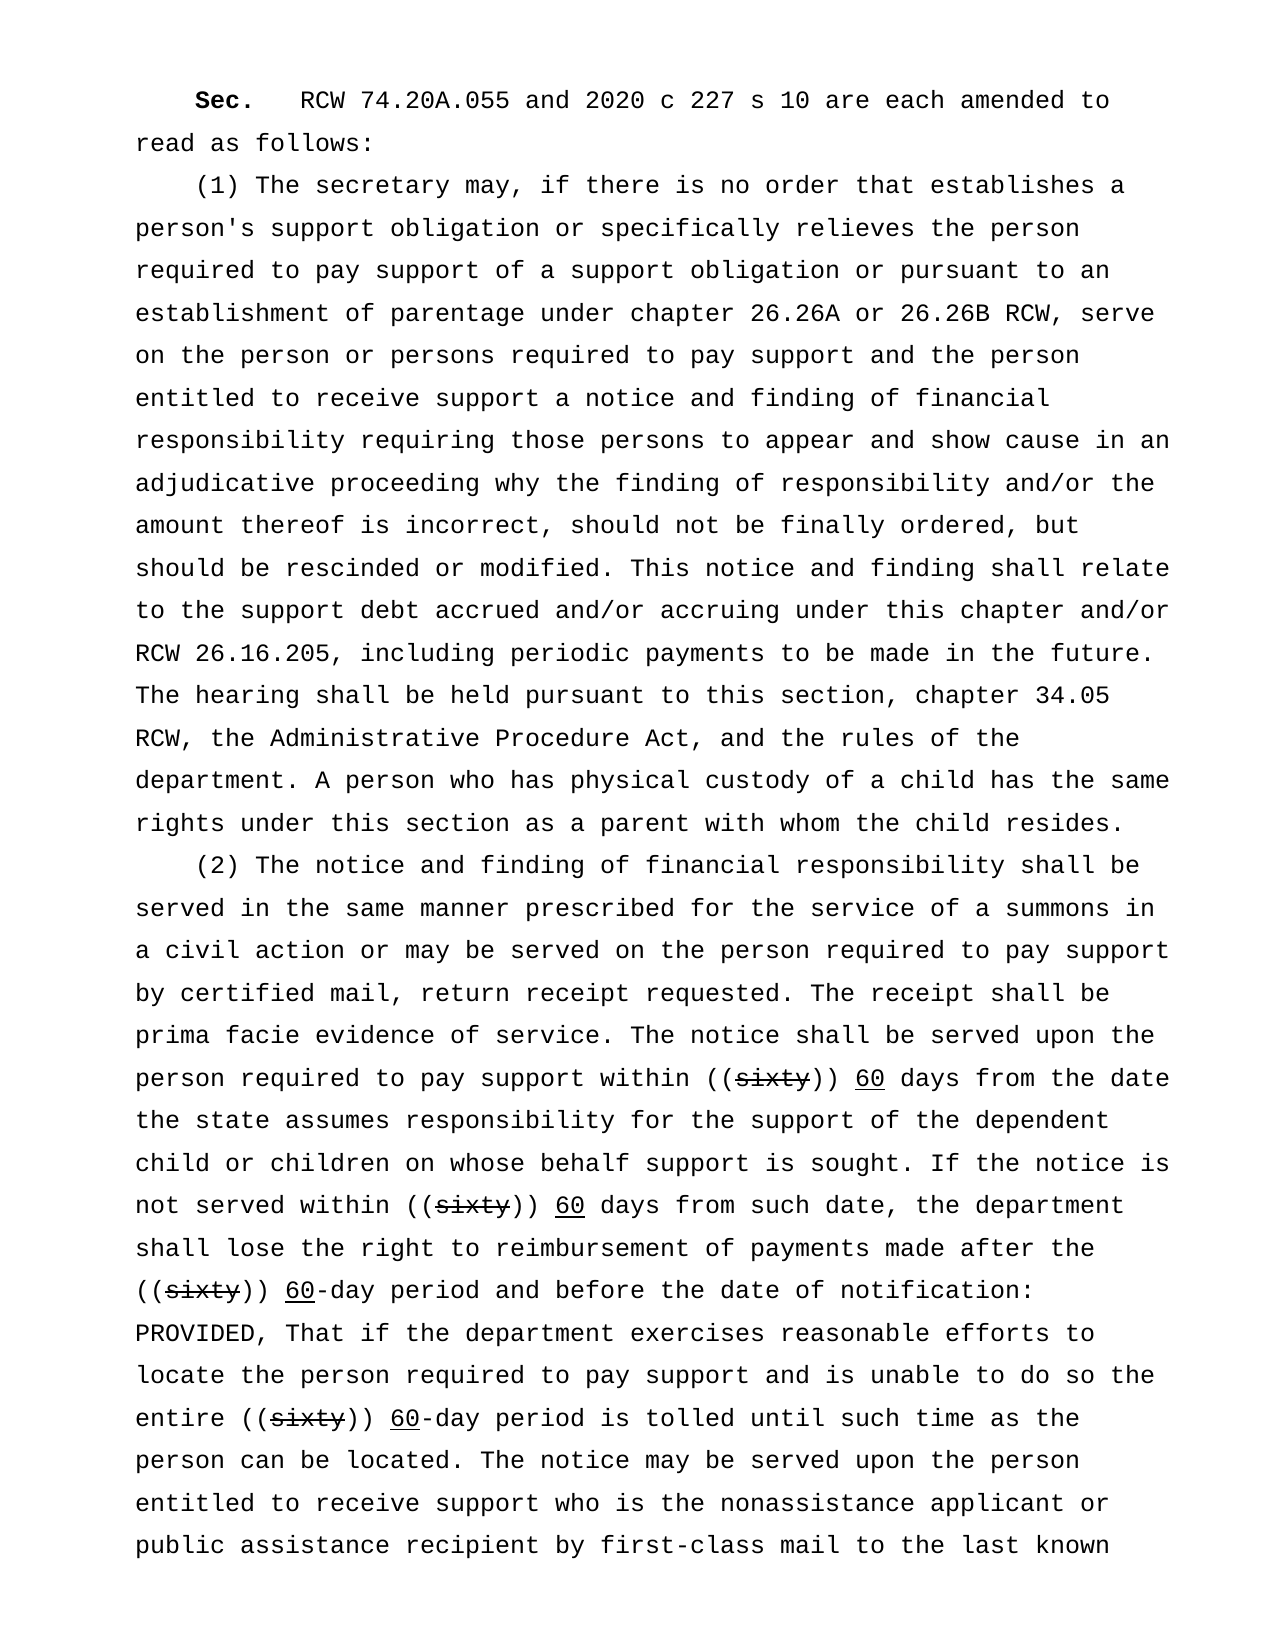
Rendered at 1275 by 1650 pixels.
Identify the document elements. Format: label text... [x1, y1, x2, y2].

text (1) The secretary may, if there is no order that establishes a person's support obligation or specifically relieves the person required to pay support of a support obligation or pursuant to an establishment of parentage under chapter 26.26A or 26.26B RCW, serve on the person or persons required to pay support and the person entitled to receive support a notice and finding of financial responsibility requiring those persons to appear and show cause in an adjudicative proceeding why the finding of responsibility and/or the amount thereof is incorrect, should not be finally ordered, but should be rescinded or modified. This notice and finding shall relate to the support debt accrued and/or accruing under this chapter and/or RCW 26.16.205, including periodic payments to be made in the future. The hearing shall be held pursuant to this section, chapter 34.05 RCW, the Administrative Procedure Act, and the rules of the department. A person who has physical custody of a child has the same rights under this section as a parent with whom the child resides. [135, 160, 1170, 840]
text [135, 840, 1170, 1562]
text Sec. RCW 74.20A.055 and 2020 c 227 s 10 are each amended to read as follows: [135, 75, 1170, 160]
